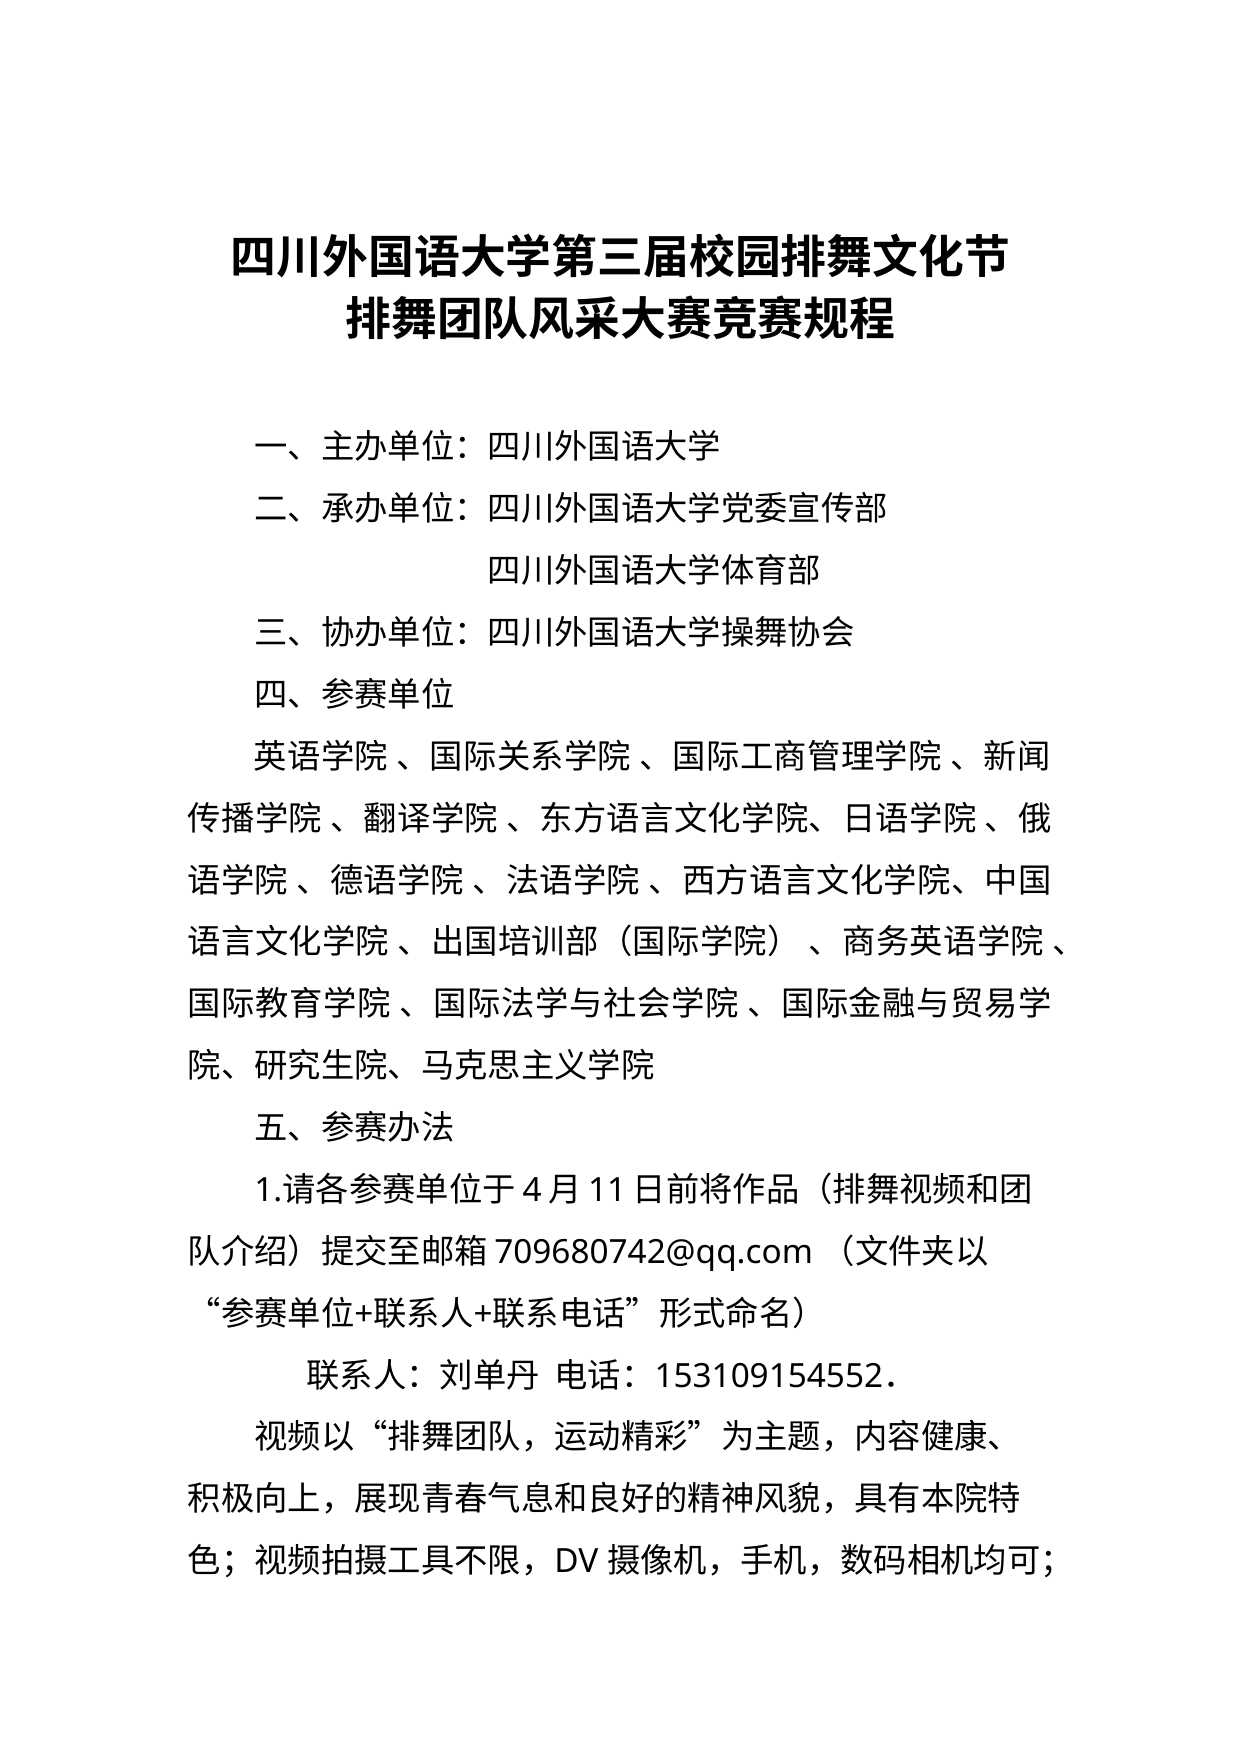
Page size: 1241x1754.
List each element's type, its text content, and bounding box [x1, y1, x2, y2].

text 四、参赛单位 [187, 657, 1053, 719]
text 三、协办单位：四川外国语大学操舞协会 [187, 595, 1053, 657]
text 一、主办单位：四川外国语大学 [187, 409, 1053, 471]
text 排舞团队风采大赛竞赛规程 [187, 286, 1053, 348]
text 四川外国语大学第三届校园排舞文化节 [187, 224, 1053, 286]
text 二、承办单位：四川外国语大学党委宣传部 [187, 471, 1053, 533]
text 四川外国语大学体育部 [187, 533, 1053, 595]
text 联系人：刘单丹 电话：153109154552． [187, 1338, 1053, 1399]
text 五、参赛办法 [187, 1090, 1053, 1152]
text 英语学院 、国际关系学院 、国际工商管理学院 、新闻传播学院 、翻译学院 、东方语言文化学院、日语学院 、俄语学院 、德语学院 、法语学院 、西方语言文化学院、中国语言文化学院 、出国培训部（国际学院） 、商务英语学院 、国际教育学院 、国际法学与社会学院 、国际金融与贸易学院、研究生院、马克思主义学院 [187, 719, 1053, 1090]
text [187, 1399, 1053, 1585]
text 1.请各参赛单位于4月11日前将作品（排舞视频和团队介绍）提交至邮箱709680742@qq.com （文件夹以“参赛单位+联系人+联系电话”形式命名） [187, 1152, 1053, 1338]
